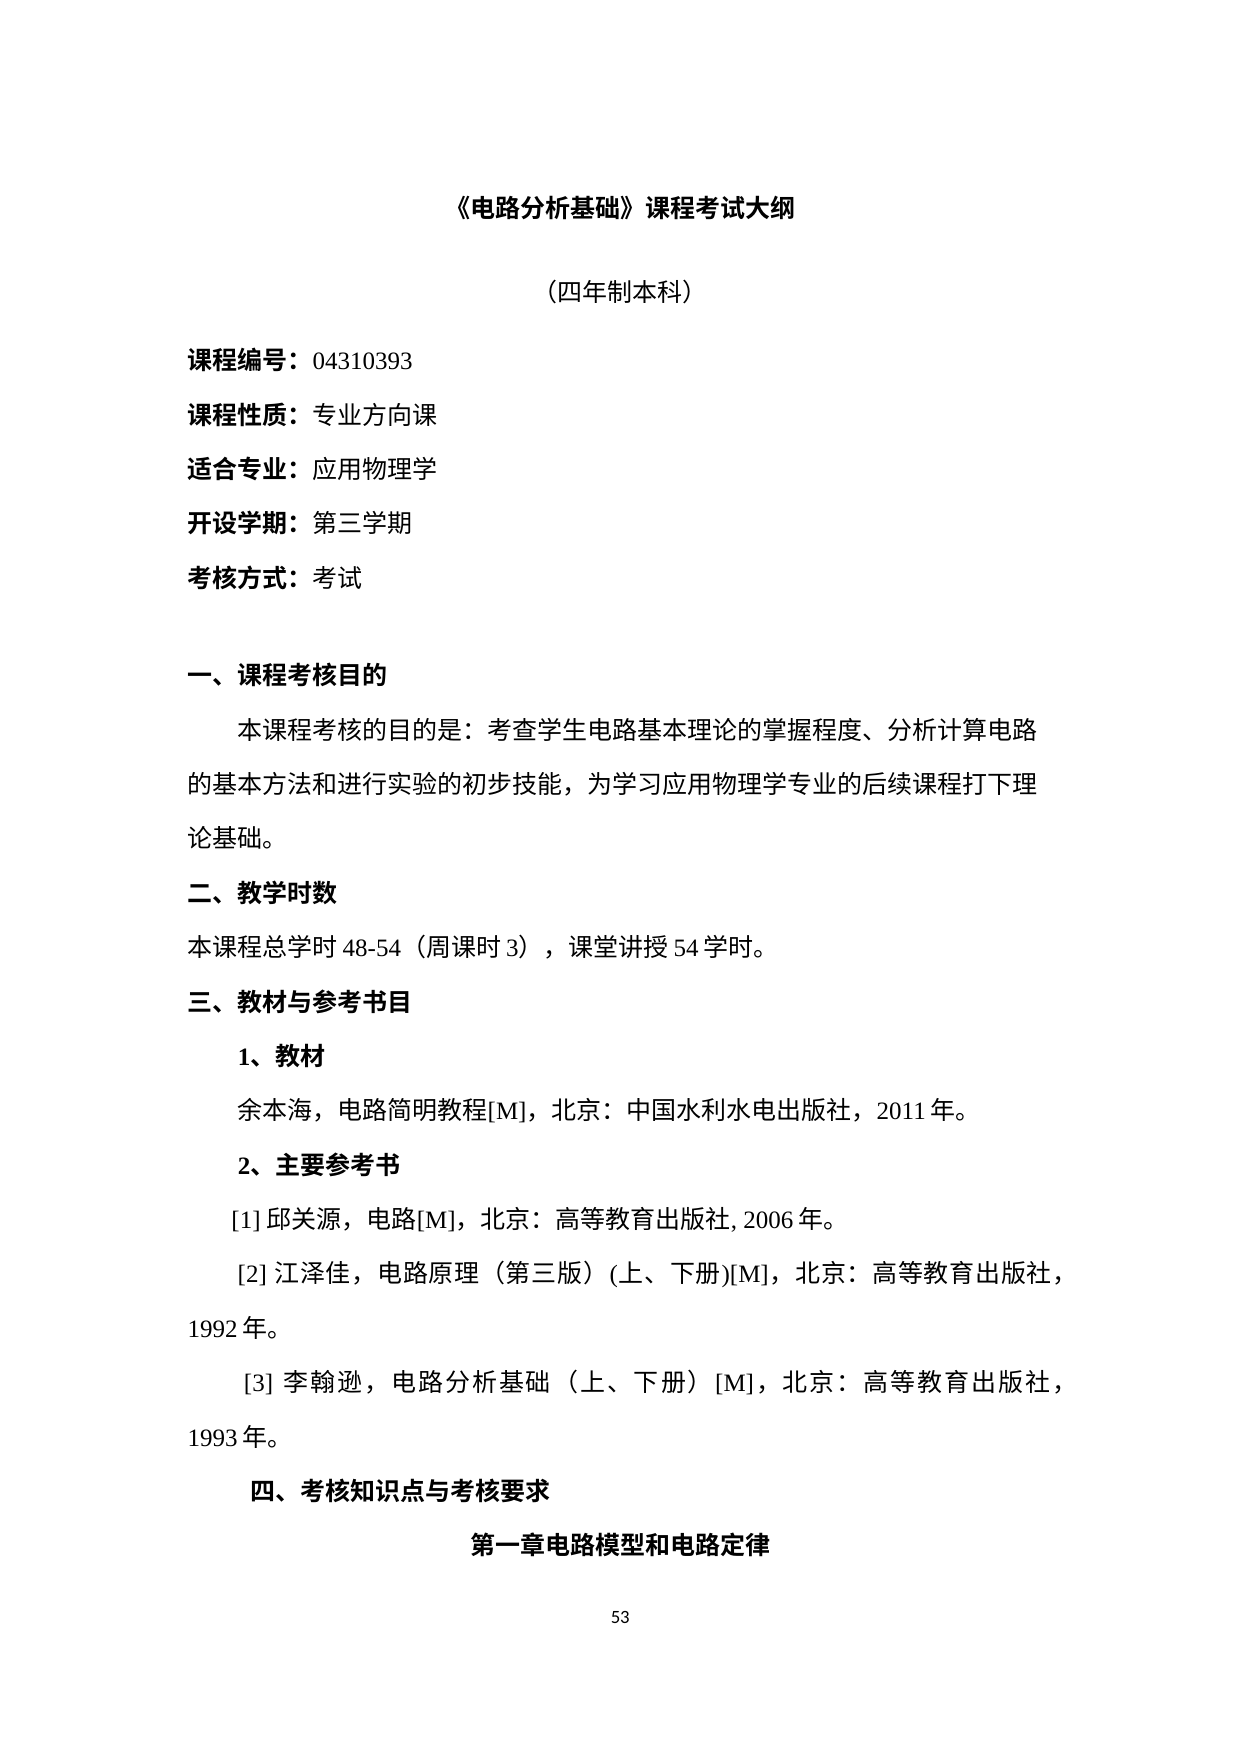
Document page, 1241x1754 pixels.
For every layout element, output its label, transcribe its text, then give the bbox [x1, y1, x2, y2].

text 课程编号：04310393 [187, 341, 1053, 377]
text [2] 江泽佳，电路原理（第三版）(上、下册)[M]，北京：高等教育出版社，1992年。 [187, 1254, 1053, 1344]
text 四、考核知识点与考核要求 [187, 1471, 1053, 1508]
text （四年制本科） [187, 258, 1053, 323]
text 适合专业：应用物理学 [187, 449, 1053, 486]
text 本课程考核的目的是：考查学生电路基本理论的掌握程度、分析计算电路的基本方法和进行实验的初步技能，为学习应用物理学专业的后续课程打下理论基础。 [187, 710, 1053, 855]
text 《电路分析基础》课程考试大纲 [187, 174, 1053, 239]
text 余本海，电路简明教程[M]，北京：中国水利水电出版社，2011年。 [187, 1091, 1053, 1127]
text 第一章电路模型和电路定律 [187, 1526, 1053, 1562]
text 1、教材 [187, 1036, 1053, 1073]
text [1] 邱关源，电路[M]，北京：高等教育出版社, 2006年。 [187, 1199, 1053, 1236]
text 一、课程考核目的 [187, 656, 1053, 692]
text 二、教学时数 [187, 873, 1053, 909]
text 三、教材与参考书目 [187, 982, 1053, 1018]
text 考核方式：考试 [187, 558, 1053, 594]
text 课程性质：专业方向课 [187, 395, 1053, 431]
text [3] 李翰逊，电路分析基础（上、下册）[M]，北京：高等教育出版社，1993年。 [187, 1363, 1053, 1453]
text 本课程总学时48-54（周课时3），课堂讲授54学时。 [187, 928, 1053, 964]
text 2、主要参考书 [187, 1145, 1053, 1181]
text 开设学期：第三学期 [187, 504, 1053, 540]
